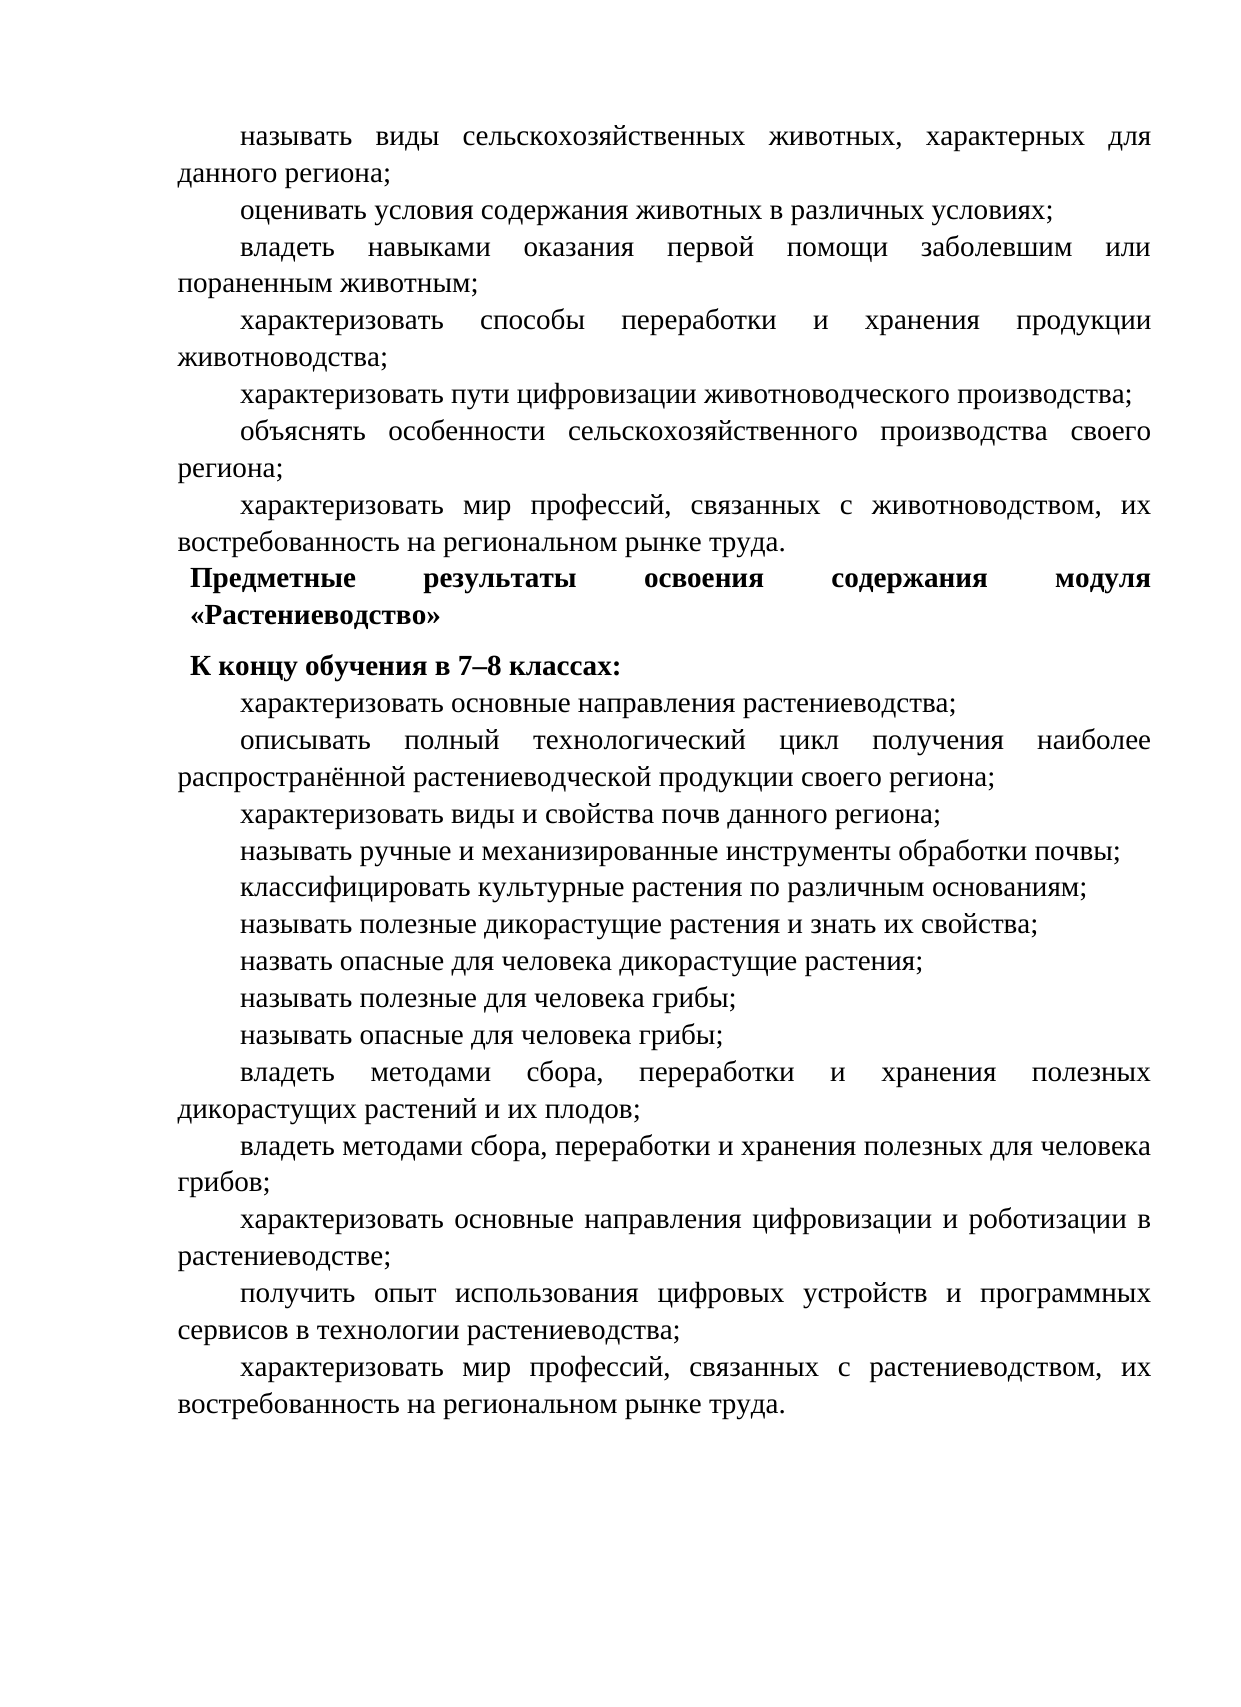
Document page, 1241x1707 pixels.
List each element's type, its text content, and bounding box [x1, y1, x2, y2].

text назвать опасные для человека дикорастущие растения; [177, 943, 1152, 977]
text называть ручные и механизированные инструменты обработки почвы; [177, 833, 1152, 866]
text характеризовать способы переработки и хранения продукции животноводства; [177, 302, 1152, 373]
text описывать полный технологический цикл получения наиболее распространённой растениеводческой продукции своего региона; [177, 722, 1152, 792]
text характеризовать мир профессий, связанных с растениеводством, их востребованность на региональном рынке труда. [177, 1349, 1152, 1419]
text характеризовать мир профессий, связанных с животноводством, их востребованность на региональном рынке труда. [177, 487, 1152, 557]
text классифицировать культурные растения по различным основаниям; [177, 869, 1152, 903]
text характеризовать пути цифровизации животноводческого производства; [177, 376, 1152, 410]
text характеризовать основные направления цифровизации и роботизации в растениеводстве; [177, 1201, 1152, 1272]
text владеть навыками оказания первой помощи заболевшим или пораненным животным; [177, 229, 1152, 299]
text называть полезные дикорастущие растения и знать их свойства; [177, 906, 1152, 940]
text К концу обучения в 7–8 классах: [190, 648, 1152, 682]
text владеть методами сбора, переработки и хранения полезных дикорастущих растений и их плодов; [177, 1054, 1152, 1124]
text Предметные результаты освоения содержания модуля «Растениеводство» [190, 561, 1152, 631]
text оценивать условия содержания животных в различных условиях; [177, 192, 1152, 225]
text владеть методами сбора, переработки и хранения полезных для человека грибов; [177, 1128, 1152, 1198]
text характеризовать основные направления растениеводства; [177, 685, 1152, 719]
text получить опыт использования цифровых устройств и программных сервисов в технологии растениеводства; [177, 1275, 1152, 1346]
text называть полезные для человека грибы; [177, 980, 1152, 1014]
text объяснять особенности сельскохозяйственного производства своего региона; [177, 413, 1152, 483]
text характеризовать виды и свойства почв данного региона; [177, 796, 1152, 829]
text называть опасные для человека грибы; [177, 1017, 1152, 1051]
text называть виды сельскохозяйственных животных, характерных для данного региона; [177, 118, 1152, 188]
